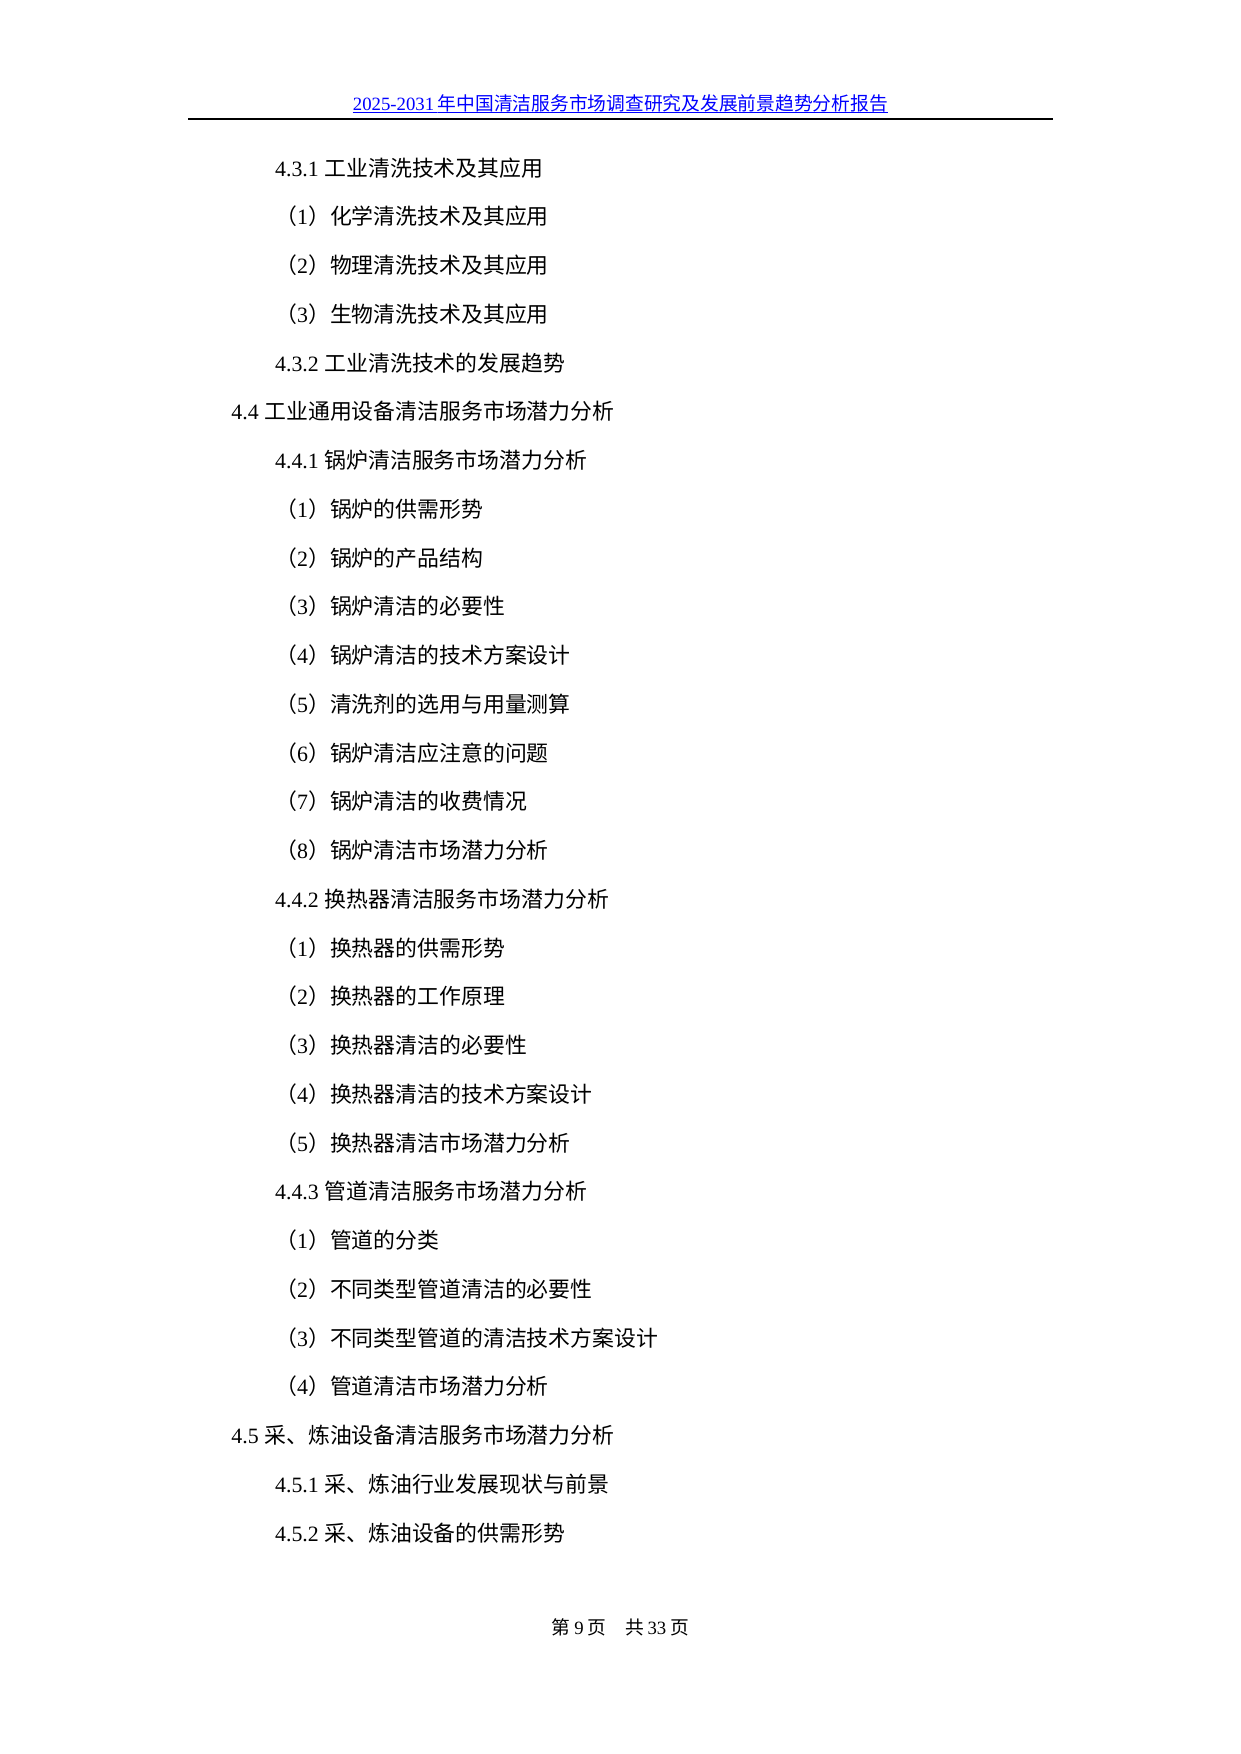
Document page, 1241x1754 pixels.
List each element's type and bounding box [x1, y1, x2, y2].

text [187, 150, 1053, 1548]
